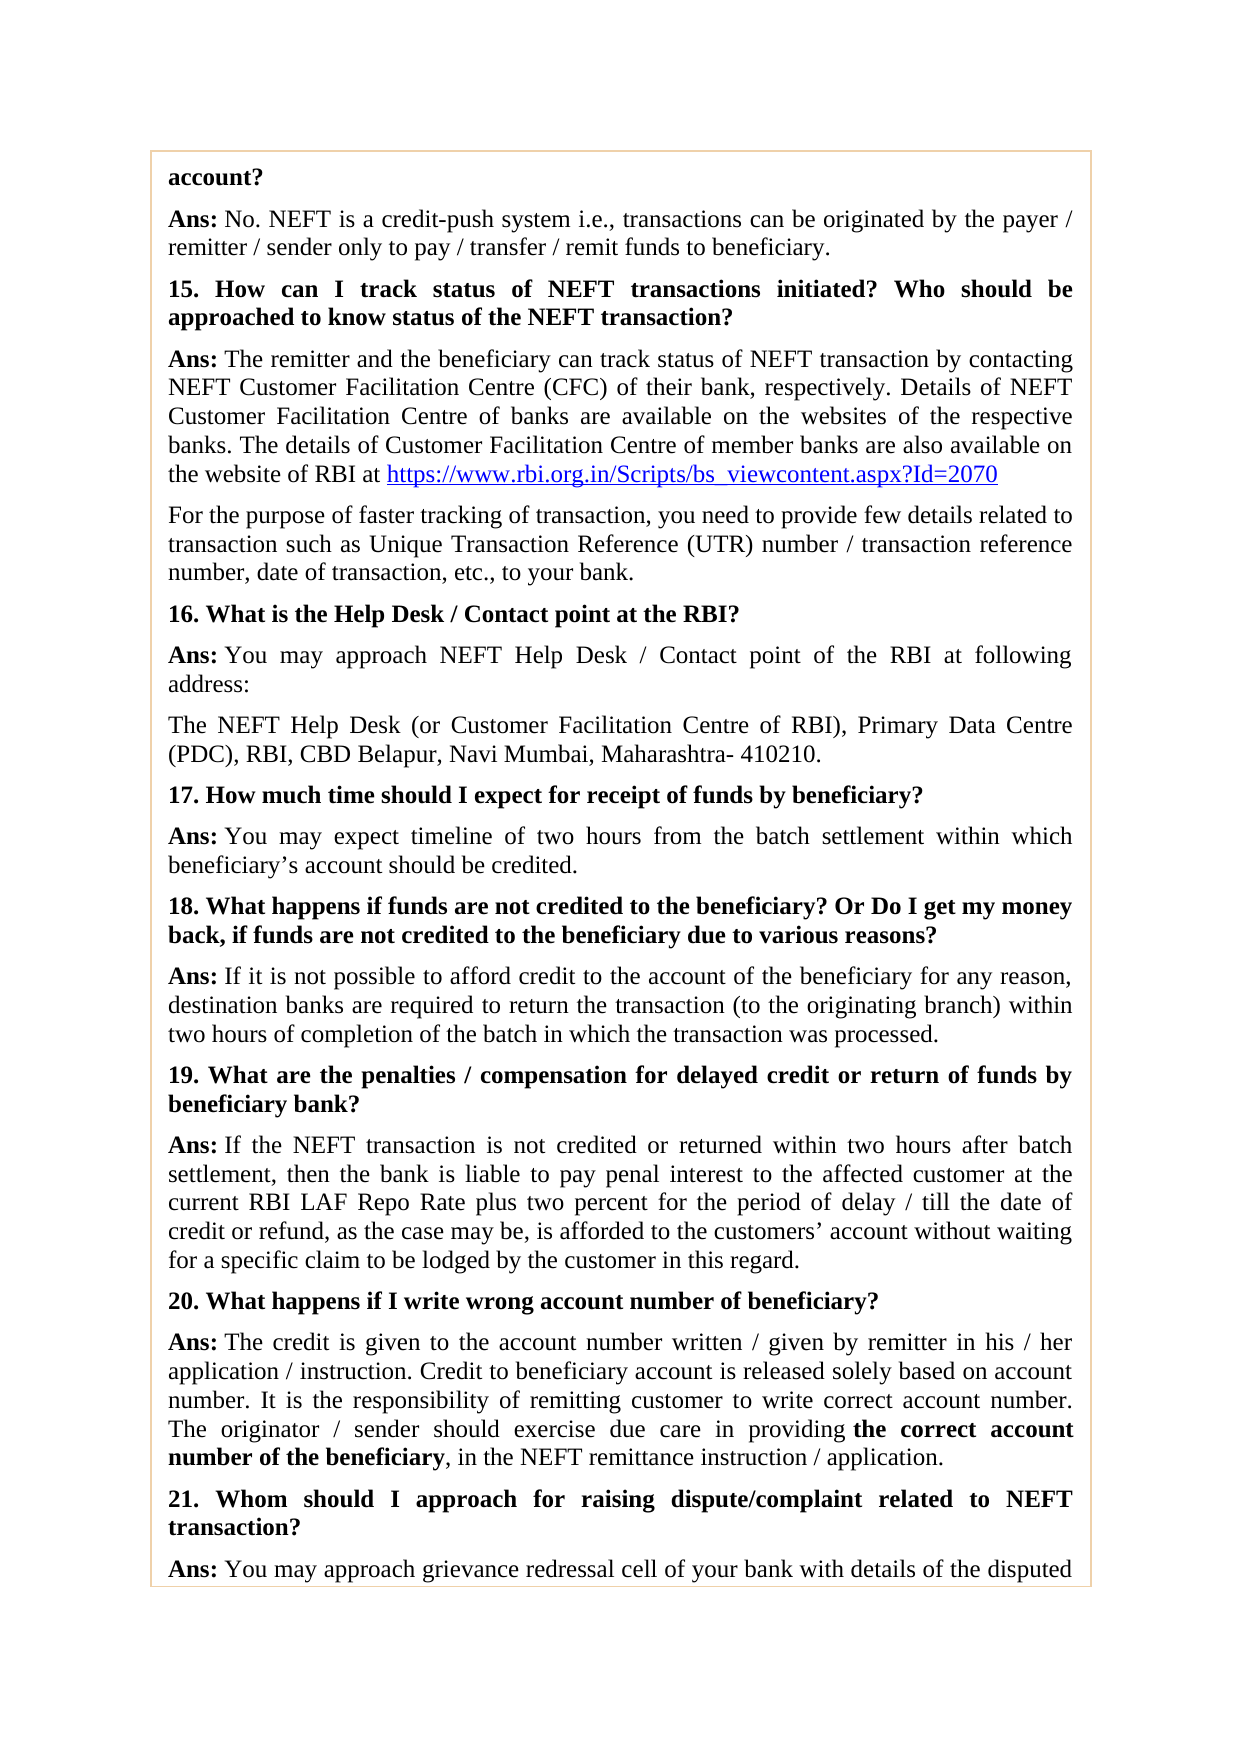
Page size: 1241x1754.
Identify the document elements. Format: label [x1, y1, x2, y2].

table_cell [152, 152, 1090, 1586]
